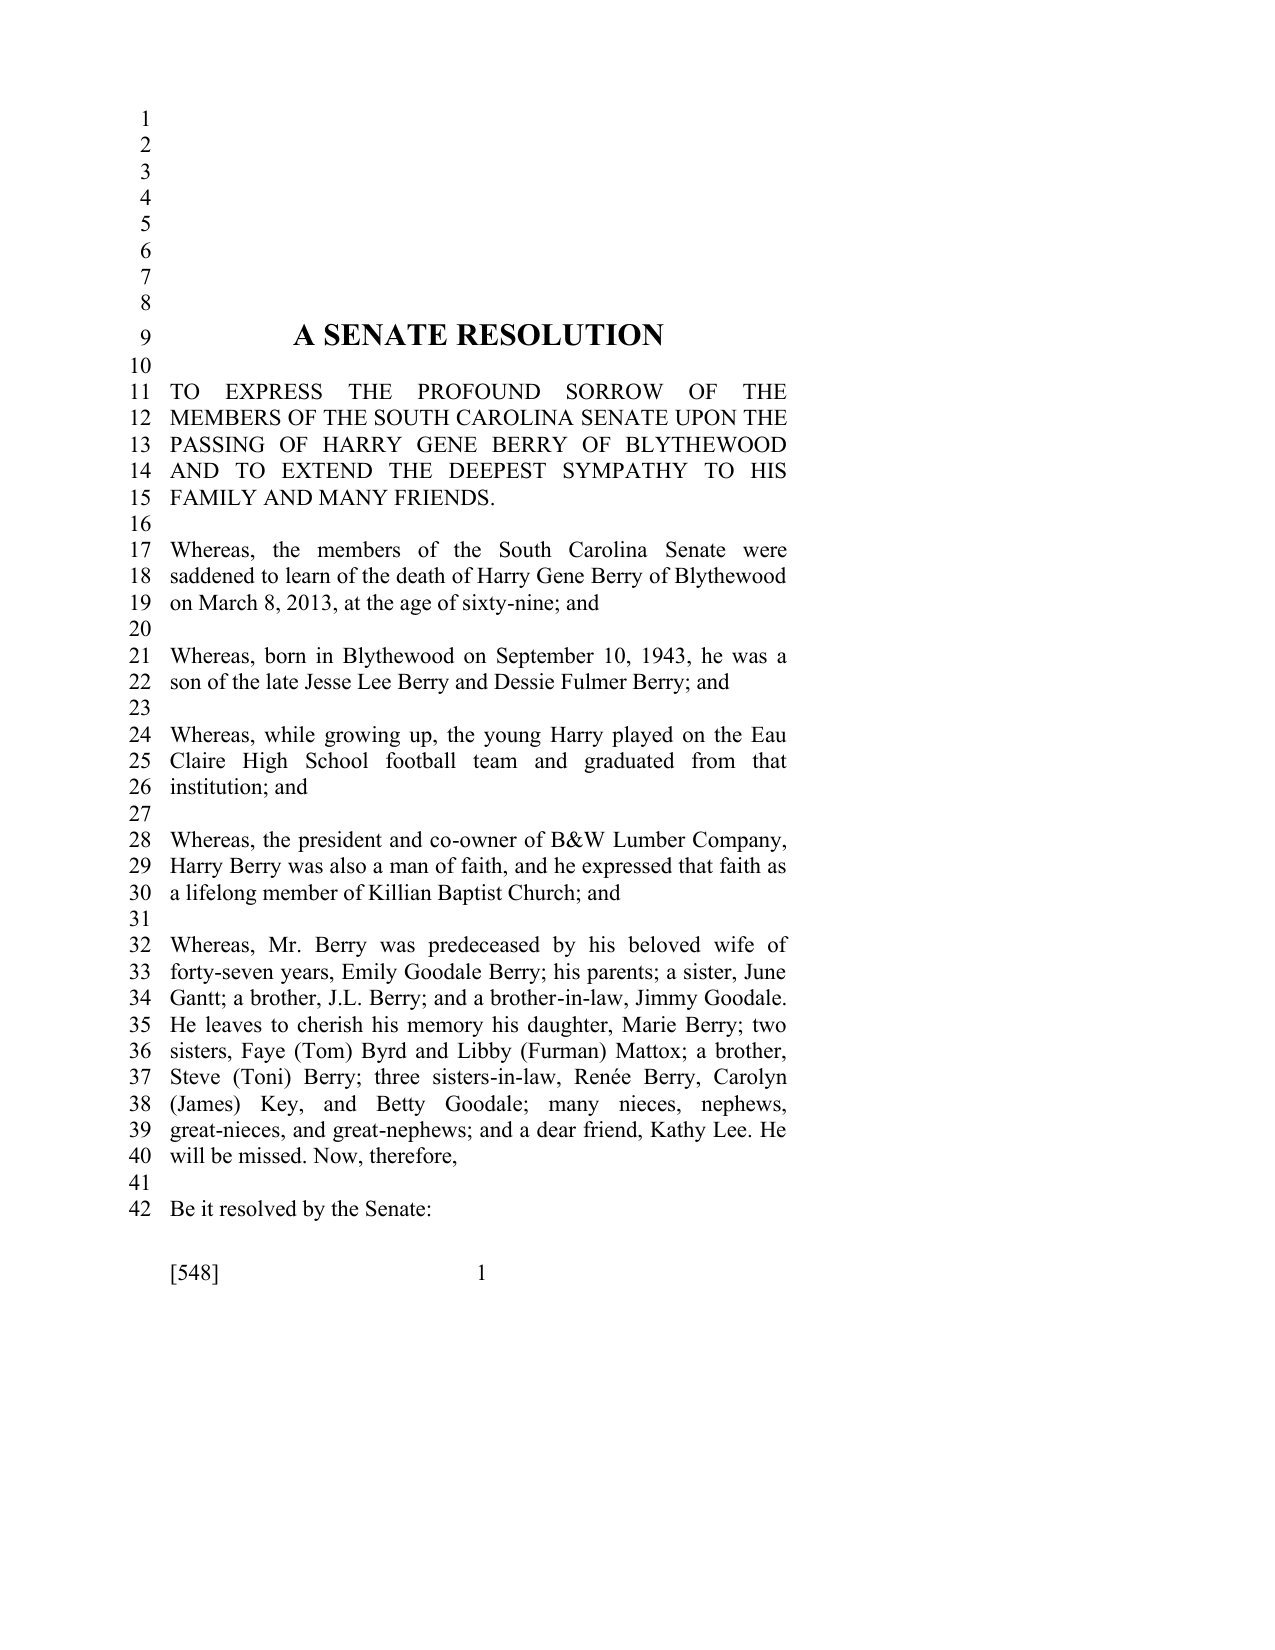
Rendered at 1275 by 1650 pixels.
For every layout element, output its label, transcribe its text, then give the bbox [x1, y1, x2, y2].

text Whereas, the president and co-owner of B&W Lumber Company, Harry Berry was also a man of faith, and he expressed that faith as a lifelong member of Killian Baptist Church; and [169, 826, 787, 905]
text Whereas, born in Blythewood on September 10, 1943, he was a son of the late Jesse Lee Berry and Dessie Fulmer Berry; and [169, 642, 787, 694]
text Whereas, Mr. Berry was predeceased by his beloved wife of forty-seven years, Emily Goodale Berry; his parents; a sister, June Gantt; a brother, J.L. Berry; and a brother-in-law, Jimmy Goodale. He leaves to cherish his memory his daughter, Marie Berry; two sisters, Faye (Tom) Byrd and Libby (Furman) Mattox; a brother, Steve (Toni) Berry; three sisters-in-law, Renée Berry, Carolyn (James) Key, and Betty Goodale; many nieces, nephews, great-nieces, and great-nephews; and a dear friend, Kathy Lee. He will be missed. Now, therefore, [169, 932, 787, 1169]
text TO EXPRESS THE PROFOUND SORROW OF THE MEMBERS OF THE SOUTH CAROLINA SENATE UPON THE PASSING OF HARRY GENE BERRY OF BLYTHEWOOD AND TO EXTEND THE DEEPEST SYMPATHY TO HIS FAMILY AND MANY FRIENDS. [169, 378, 787, 510]
text A SENATE RESOLUTION [169, 316, 787, 352]
text Be it resolved by the Senate: [169, 1195, 787, 1221]
text Whereas, while growing up, the young Harry played on the Eau Claire High School football team and graduated from that institution; and [169, 721, 787, 800]
text Whereas, the members of the South Carolina Senate were saddened to learn of the death of Harry Gene Berry of Blythewood on March 8, 2013, at the age of sixty-nine; and [169, 536, 787, 615]
